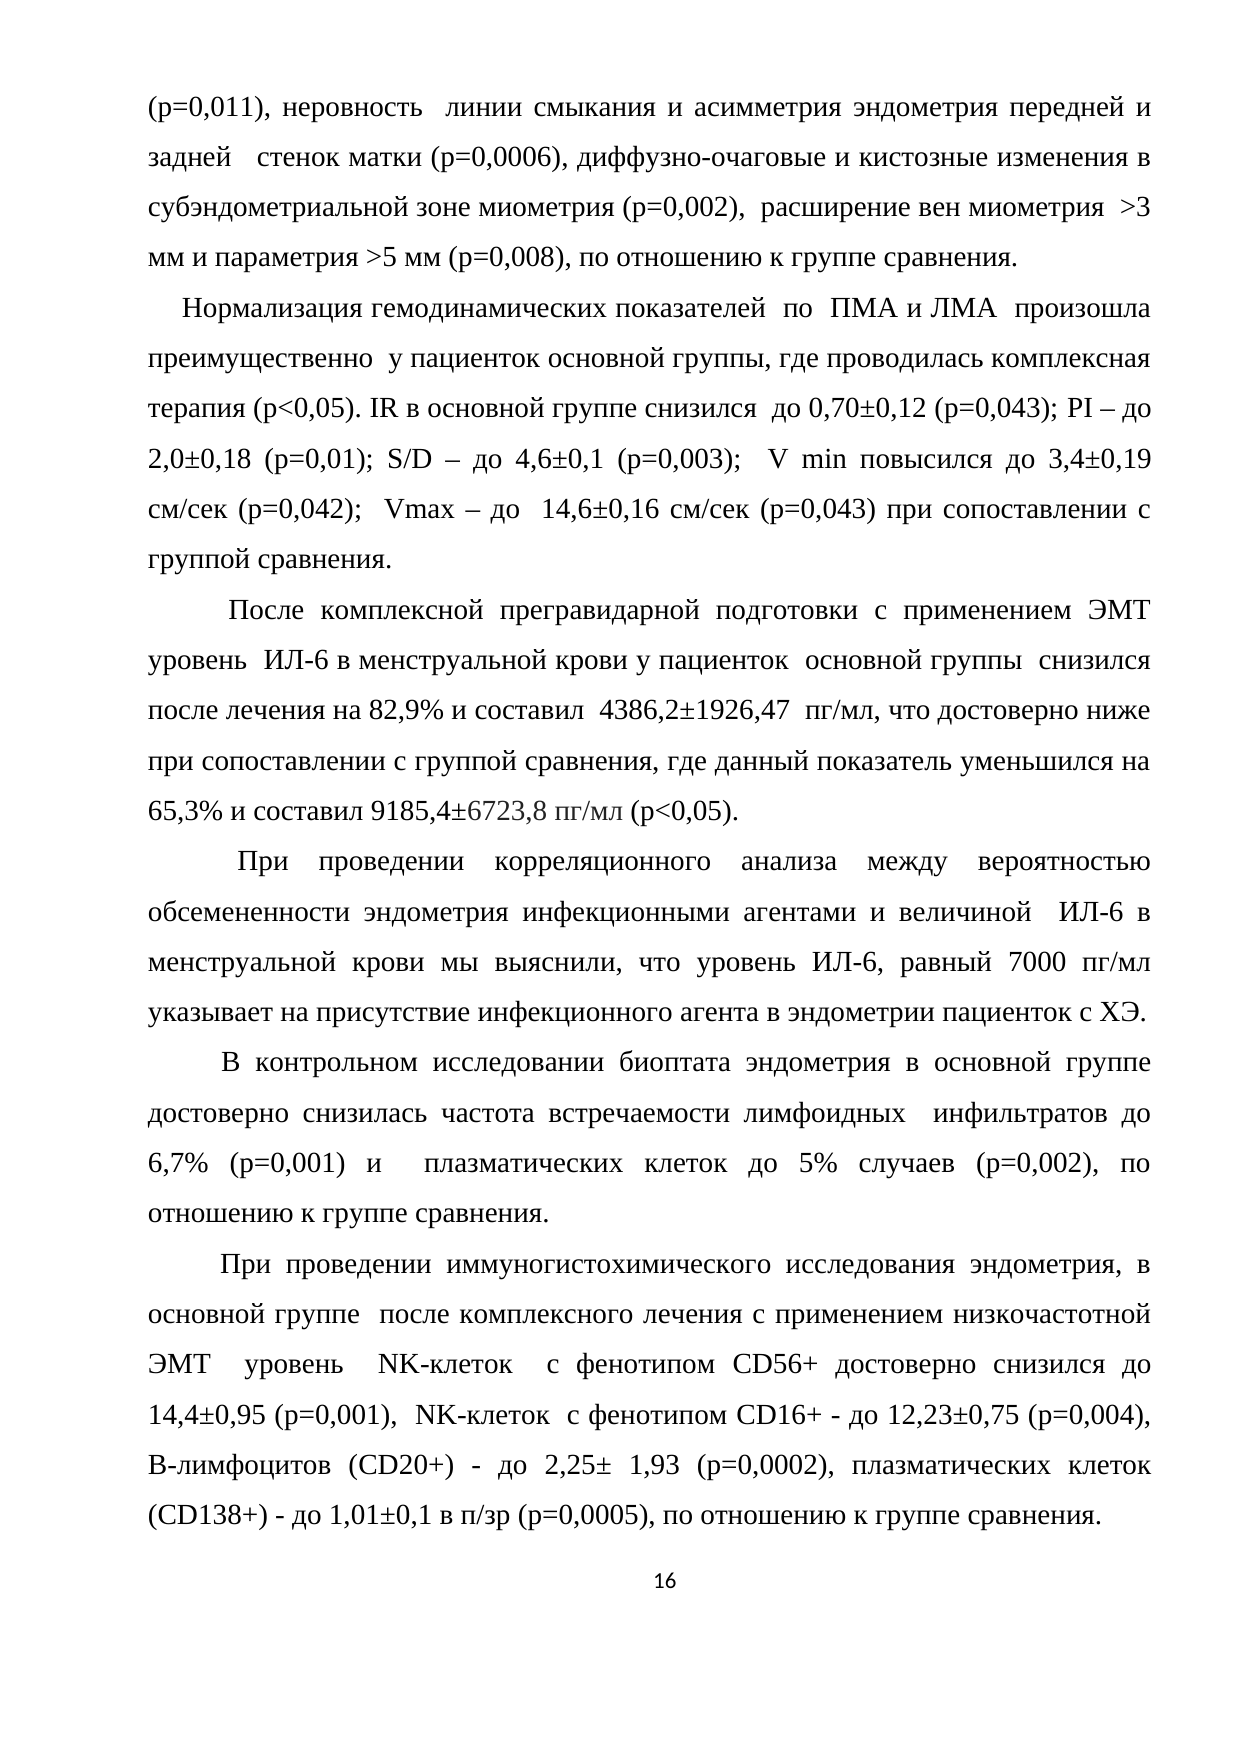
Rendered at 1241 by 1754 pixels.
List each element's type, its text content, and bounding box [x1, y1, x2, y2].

text При проведении корреляционного анализа между вероятностью обсемененности эндометрия инфекционными агентами и величиной ИЛ-6 в менструальной крови мы выяснили, что уровень ИЛ-6, равный 7000 пг/мл указывает на присутствие инфекционного агента в эндометрии пациенток с ХЭ. [148, 843, 1152, 1028]
text После комплексной прегравидарной подготовки с применением ЭМТ уровень ИЛ-6 в менструальной крови у пациенток основной группы снизился после лечения на 82,9% и составил 4386,2±1926,47 пг/мл, что достоверно ниже при сопоставлении с группой сравнения, где данный показатель уменьшился на 65,3% и составил 9185,4±6723,8 пг/мл (р<0,05). [148, 592, 1152, 827]
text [148, 89, 1152, 273]
text Нормализация гемодинамических показателей по ПМА и ЛМА произошла преимущественно у пациенток основной группы, где проводилась комплексная терапия (р<0,05). IR в основной группе снизился до 0,70±0,12 (р=0,043); PI – до 2,0±0,18 (р=0,01); S/D – до 4,6±0,1 (р=0,003); V min повысился до 3,4±0,19 см/сек (р=0,042); Vmax – до 14,6±0,16 см/сек (р=0,043) при сопоставлении с группой сравнения. [148, 290, 1152, 575]
text В контрольном исследовании биоптата эндометрия в основной группе достоверно снизилась частота встречаемости лимфоидных инфильтратов до 6,7% (р=0,001) и плазматических клеток до 5% случаев (р=0,002), по отношению к группе сравнения. [148, 1044, 1152, 1229]
text При проведении иммуногистохимического исследования эндометрия, в основной группе после комплексного лечения с применением низкочастотной ЭМТ уровень NK-клеток с фенотипом CD56+ достоверно снизился до 14,4±0,95 (р=0,001), NK-клеток с фенотипом CD16+ - до 12,23±0,75 (р=0,004), В-лимфоцитов (CD20+) - до 2,25± 1,93 (р=0,0002), плазматических клеток (CD138+) - до 1,01±0,1 в п/зр (р=0,0005), по отношению к группе сравнения. [148, 1246, 1152, 1531]
